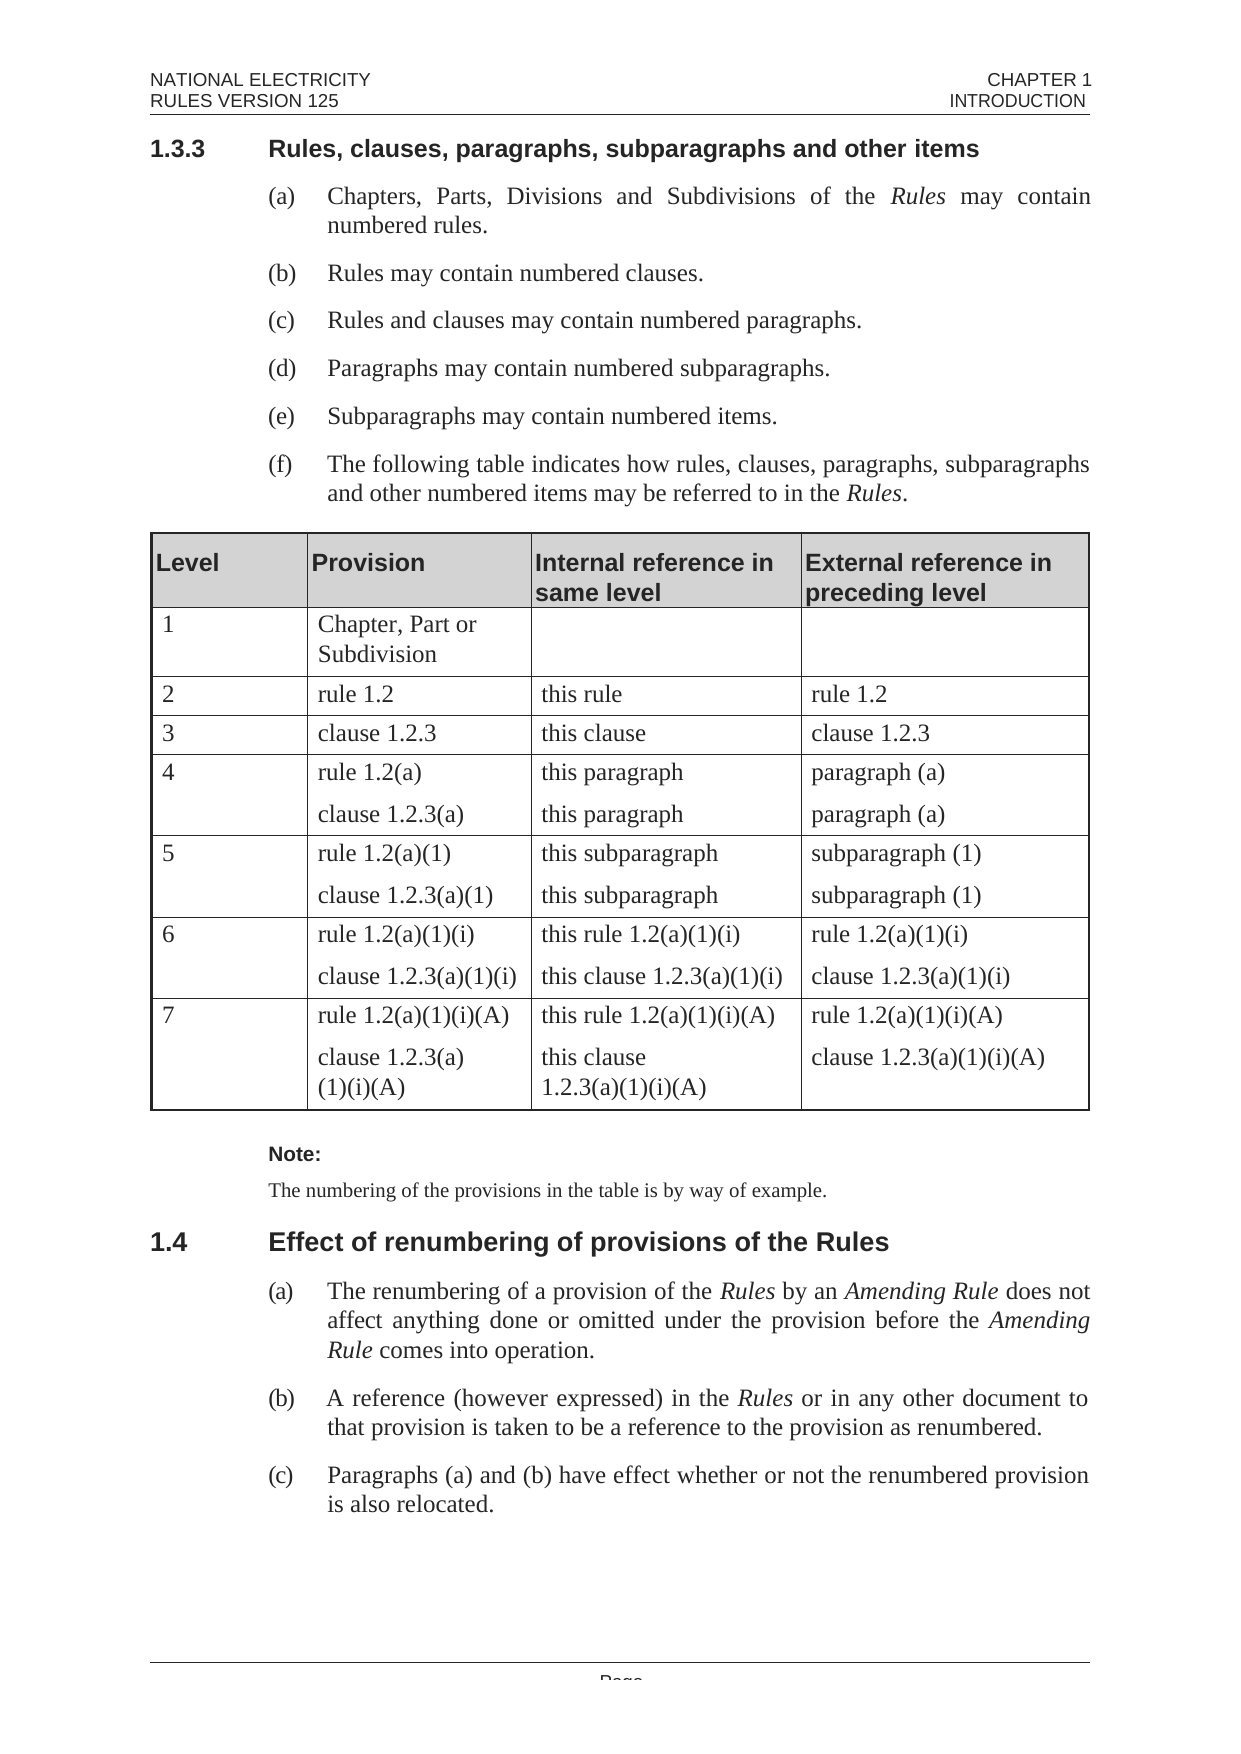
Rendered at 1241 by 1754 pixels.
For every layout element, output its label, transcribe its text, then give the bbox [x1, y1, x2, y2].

table_header Level [153, 534, 307, 607]
list The following table indicates how rules, clauses, paragraphs, subparagraphs and other numbered items may be referred to in the Rules. [268, 449, 1090, 507]
table_cell rule 1.2 [802, 677, 1088, 715]
list The renumbering of a provision of the Rules by an Amending Rule does not affect anything done or omitted under the provision before the Amending Rule comes into operation. [268, 1276, 1090, 1364]
list A reference (however expressed) in the Rules or in any other document to that provision is taken to be a reference to the provision as renumbered. [268, 1383, 1089, 1441]
text Note: [268, 1142, 1103, 1166]
table_cell rule 1.2(a)(1)(i)(A) clause 1.2.3(a)(1)(i)(A) [802, 999, 1088, 1109]
table_cell this subparagraph this subparagraph [532, 836, 801, 916]
list Rules and clauses may contain numbered paragraphs. [268, 306, 1103, 334]
table_cell 6 [153, 918, 307, 997]
list Rules may contain numbered clauses. [268, 258, 1103, 287]
list Paragraphs may contain numbered subparagraphs. [268, 353, 1103, 382]
table_cell paragraph (a) paragraph (a) [802, 755, 1088, 835]
table_cell clause 1.2.3 [308, 716, 531, 754]
table_cell rule 1.2(a)(1)(i) clause 1.2.3(a)(1)(i) [802, 918, 1088, 997]
table_cell rule 1.2(a) clause 1.2.3(a) [308, 755, 531, 835]
table_cell rule 1.2(a)(1)(i) clause 1.2.3(a)(1)(i) [308, 918, 531, 997]
table_cell rule 1.2 [308, 677, 531, 715]
table_cell this rule 1.2(a)(1)(i)(A) this clause 1.2.3(a)(1)(i)(A) [532, 999, 801, 1109]
table_cell this rule 1.2(a)(1)(i) this clause 1.2.3(a)(1)(i) [532, 918, 801, 997]
subtitle Effect of renumbering of provisions of the Rules [150, 1226, 1103, 1257]
table_cell Chapter, Part or Subdivision [308, 608, 531, 676]
table_cell rule 1.2(a)(1) clause 1.2.3(a)(1) [308, 836, 531, 916]
table_header Internal reference in same level [532, 534, 801, 607]
table_cell this paragraph this paragraph [532, 755, 801, 835]
table_cell [532, 608, 801, 676]
table_cell 4 [153, 755, 307, 835]
table_cell rule 1.2(a)(1)(i)(A) clause 1.2.3(a)(1)(i)(A) [308, 999, 531, 1109]
subtitle Rules, clauses, paragraphs, subparagraphs and other items [150, 134, 1103, 162]
table_cell this clause [532, 716, 801, 754]
list Chapters, Parts, Divisions and Subdivisions of the Rules may contain numbered rules. [268, 181, 1091, 239]
table_cell 2 [153, 677, 307, 715]
table_cell [802, 608, 1088, 676]
table_cell 7 [153, 999, 307, 1109]
list Paragraphs (a) and (b) have effect whether or not the renumbered provision is also relocated. [268, 1460, 1091, 1518]
table_header External reference in preceding level [802, 534, 1088, 607]
table_cell 1 [153, 608, 307, 676]
table_cell 3 [153, 716, 307, 754]
table_cell 5 [153, 836, 307, 916]
table_cell clause 1.2.3 [802, 716, 1088, 754]
text The numbering of the provisions in the table is by way of example. [268, 1178, 1103, 1202]
table_cell subparagraph (1) subparagraph (1) [802, 836, 1088, 916]
table_cell this rule [532, 677, 801, 715]
list Subparagraphs may contain numbered items. [268, 401, 1103, 430]
table_header Provision [308, 534, 531, 607]
